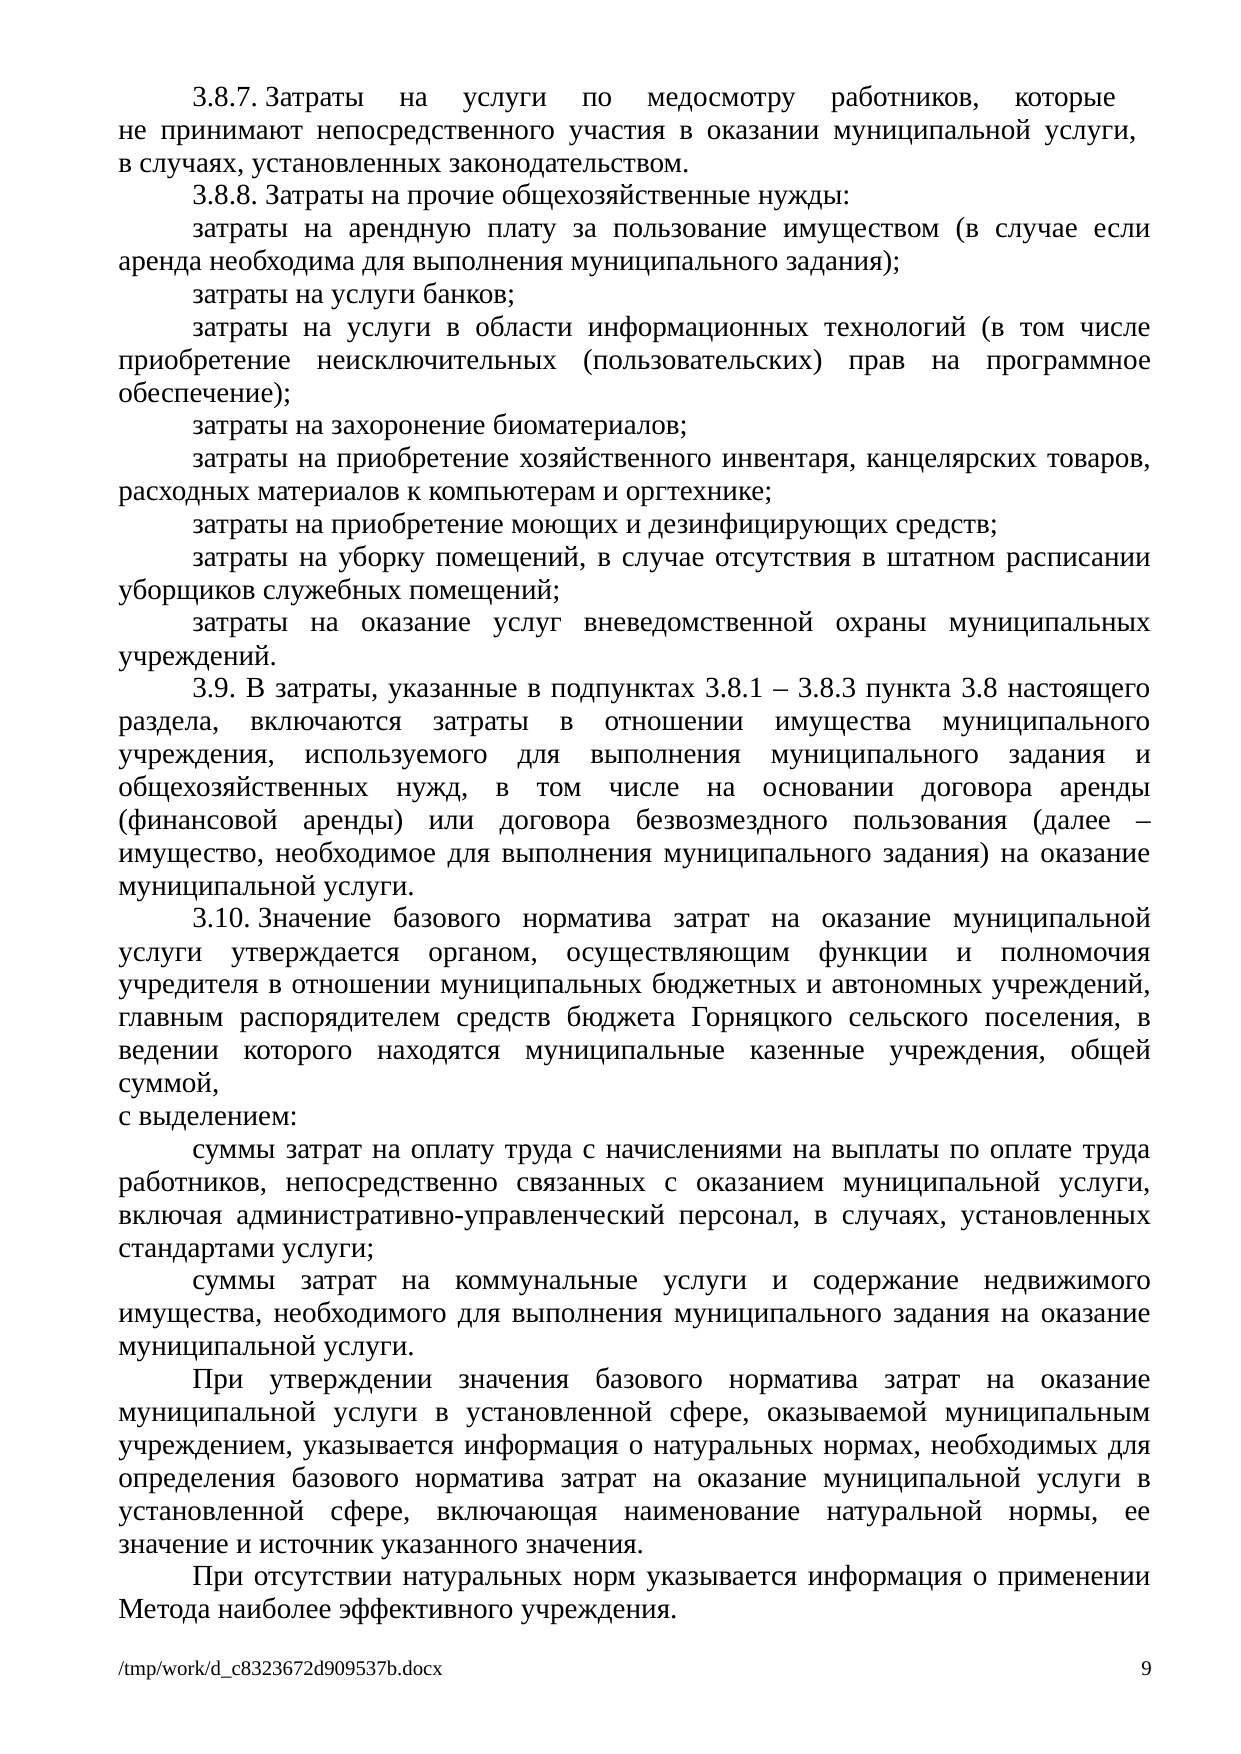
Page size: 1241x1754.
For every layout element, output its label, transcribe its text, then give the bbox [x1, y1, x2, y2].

text затраты на уборку помещений, в случае отсутствия в штатном расписании уборщиков служебных помещений; [118, 540, 1152, 606]
text затраты на приобретение моющих и дезинфицирующих средств; [118, 507, 1152, 540]
text суммы затрат на оплату труда с начислениями на выплаты по оплате труда работников, непосредственно связанных с оказанием муниципальной услуги, включая административно-управленческий персонал, в случаях, установленных стандартами услуги; [118, 1132, 1152, 1263]
text затраты на оказание услуг вневедомственной охраны муниципальных учреждений. [118, 606, 1152, 671]
text При утверждении значения базового норматива затрат на оказание муниципальной услуги в установленной сфере, оказываемой муниципальным учреждением, указывается информация о натуральных нормах, необходимых для определения базового норматива затрат на оказание муниципальной услуги в установленной сфере, включающая наименование натуральной нормы, ее значение и источник указанного значения. [118, 1362, 1152, 1559]
text затраты на услуги в области информационных технологий (в том числе приобретение неисключительных (пользовательских) прав на программное обеспечение); [118, 310, 1152, 408]
text 3.9. В затраты, указанные в подпунктах 3.8.1 – 3.8.3 пункта 3.8 настоящего раздела, включаются затраты в отношении имущества муниципального учреждения, используемого для выполнения муниципального задания и общехозяйственных нужд, в том числе на основании договора аренды (финансовой аренды) или договора безвозмездного пользования (далее – имущество, необходимое для выполнения муниципального задания) на оказание муниципальной услуги. [118, 671, 1152, 902]
text 3.10. Значение базового норматива затрат на оказание муниципальной услуги утверждается органом, осуществляющим функции и полномочия учредителя в отношении муниципальных бюджетных и автономных учреждений, главным распорядителем средств бюджета Горняцкого сельского поселения, в ведении которого находятся муниципальные казенные учреждения, общей суммой, с выделением: [118, 902, 1152, 1132]
text затраты на арендную плату за пользование имуществом (в случае если аренда необходима для выполнения муниципального задания); [118, 211, 1152, 277]
text суммы затрат на коммунальные услуги и содержание недвижимого имущества, необходимого для выполнения муниципального задания на оказание муниципальной услуги. [118, 1263, 1152, 1362]
text затраты на приобретение хозяйственного инвентаря, канцелярских товаров, расходных материалов к компьютерам и оргтехнике; [118, 441, 1152, 507]
text затраты на услуги банков; [118, 277, 1152, 310]
text При отсутствии натуральных норм указывается информация о применении Метода наиболее эффективного учреждения. [118, 1559, 1152, 1625]
text затраты на захоронение биоматериалов; [118, 408, 1152, 441]
text 3.8.8. Затраты на прочие общехозяйственные нужды: [118, 178, 1152, 211]
text 3.8.7. Затраты на услуги по медосмотру работников, которые не принимают непосредственного участия в оказании муниципальной услуги, в случаях, установленных законодательством. [118, 80, 1152, 178]
